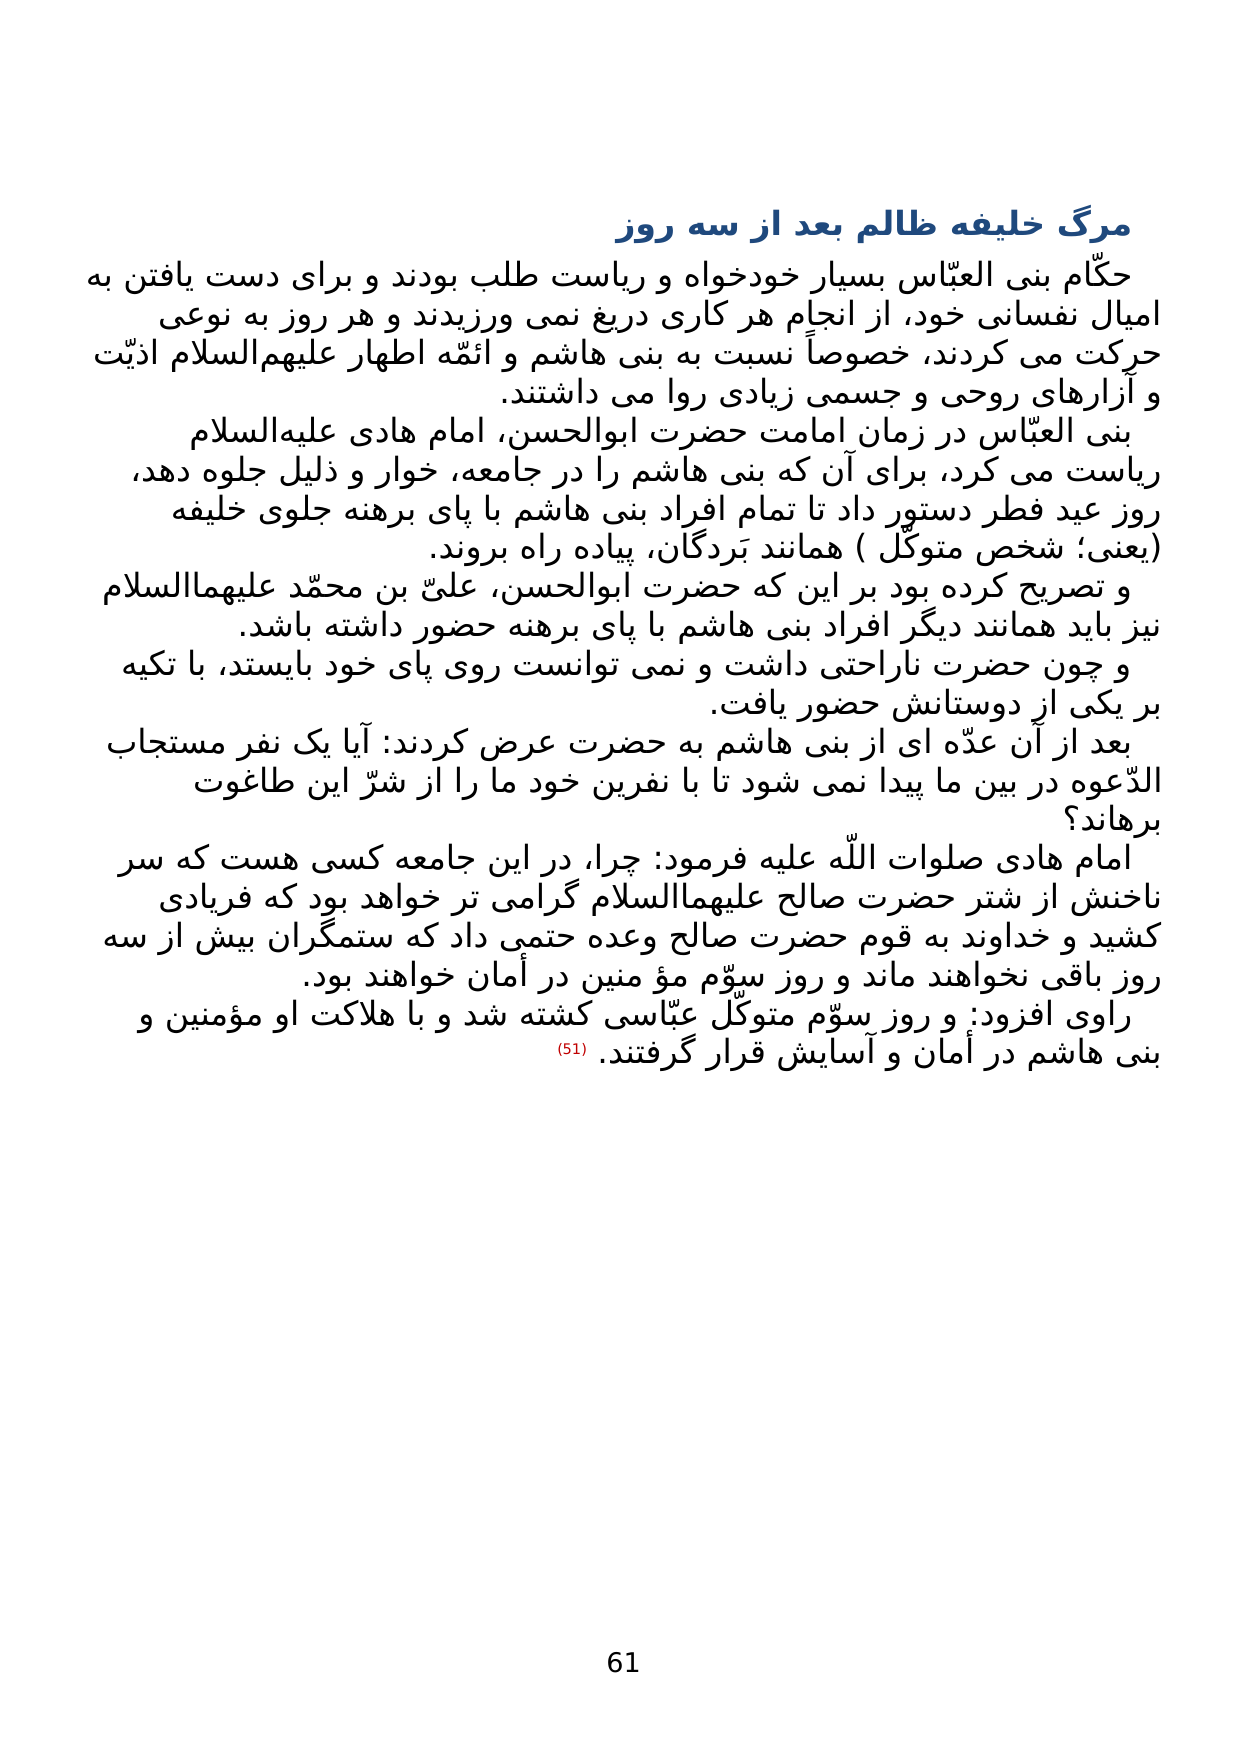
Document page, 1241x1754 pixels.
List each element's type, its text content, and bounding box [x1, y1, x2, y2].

text امام هادی صلوات اللّه علیه فرمود: چرا، در این جامعه کسی هست که سر ناخنش از شتر حضرت صالح عليهما‌السلام گرامی تر خواهد بود که فریادی کشید و خداوند به قوم حضرت صالح وعده حتمی داد که ستمگران بیش از سه روز باقی نخواهند ماند و روز سوّم مؤ منین در أمان خواهند بود. [84, 839, 1162, 994]
text و چون حضرت ناراحتی داشت و نمی توانست روی پای خود بایستد، با تکیه بر یکی از دوستانش حضور یافت. [84, 644, 1162, 722]
text حکّام بنی العبّاس بسیار خودخواه و ریاست طلب بودند و برای دست یافتن به امیال نفسانی خود، از انجام هر کاری دریغ نمی ورزیدند و هر روز به نوعی حرکت می کردند، خصوصاً نسبت به بنی هاشم و ائمّه اطهار عليهم‌السلام اذیّت و آزارهای روحی و جسمی زیادی روا می داشتند. [84, 256, 1162, 411]
text و تصریح کرده بود بر این که حضرت ابوالحسن، علیّ بن محمّد عليهما‌السلام نیز باید همانند دیگر افراد بنی هاشم با پای برهنه حضور داشته باشد. [84, 567, 1162, 644]
text بعد از آن عدّه ای از بنی هاشم به حضرت عرض کردند: آیا یک نفر مستجاب الدّعوه در بین ما پیدا نمی شود تا با نفرین خود ما را از شرّ این طاغوت برهاند؟ [84, 722, 1162, 839]
subtitle مرگ خلیفه ظالم بعد از سه روز [84, 204, 1162, 243]
text بنی العبّاس در زمان امامت حضرت ابوالحسن، امام هادی عليه‌السلام ریاست می کرد، برای آن که بنی هاشم را در جامعه، خوار و ذلیل جلوه دهد، روز عید فطر دستور داد تا تمام افراد بنی هاشم با پای برهنه جلوی خلیفه (یعنی؛ شخص متوکّل ) همانند بَردگان، پیاده راه بروند. [84, 411, 1162, 567]
text راوی افزود: و روز سوّم متوکّل عبّاسی کشته شد و با هلاکت او مؤمنین و بنی هاشم در أمان و آسایش قرار گرفتند. (51) [84, 994, 1162, 1072]
